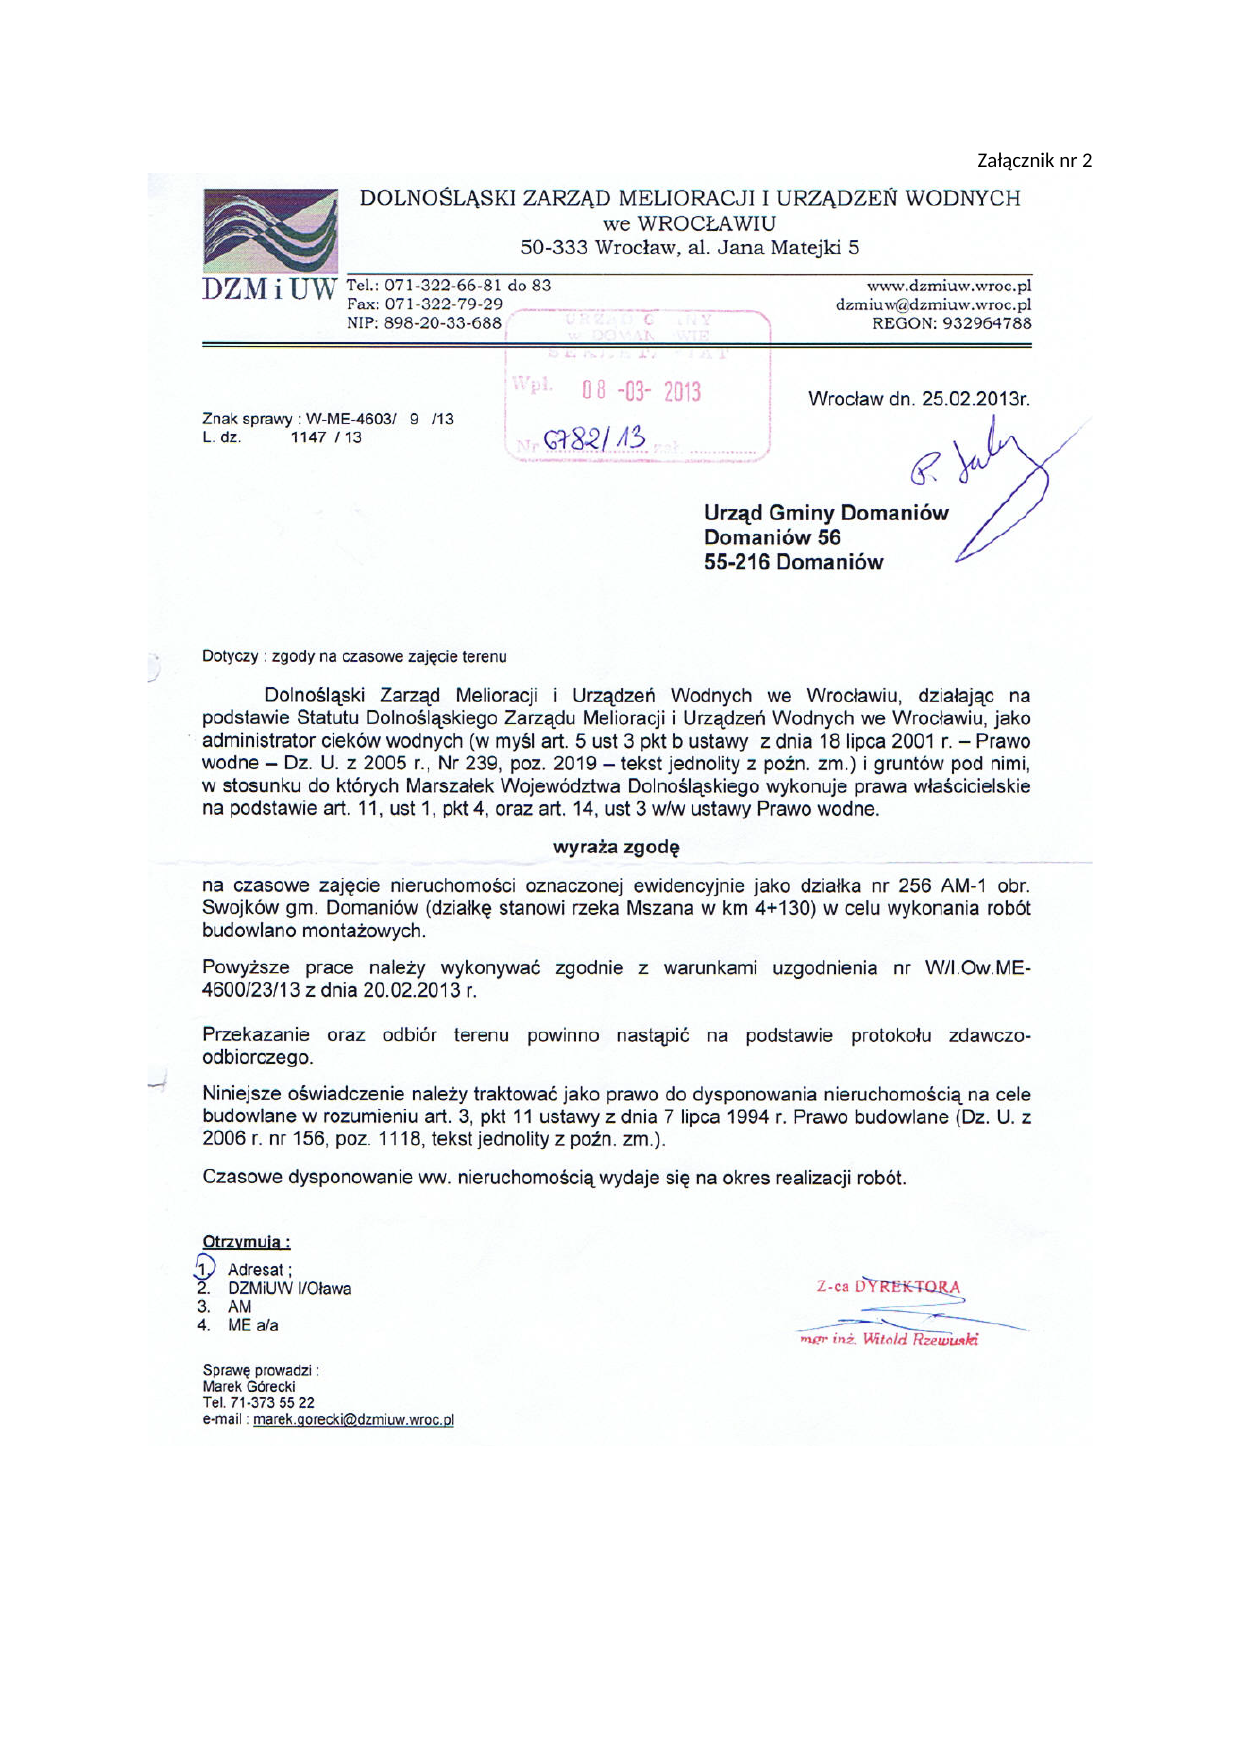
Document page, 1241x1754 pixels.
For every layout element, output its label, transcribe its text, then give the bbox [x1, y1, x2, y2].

text Załącznik nr 2 [148, 148, 1093, 173]
